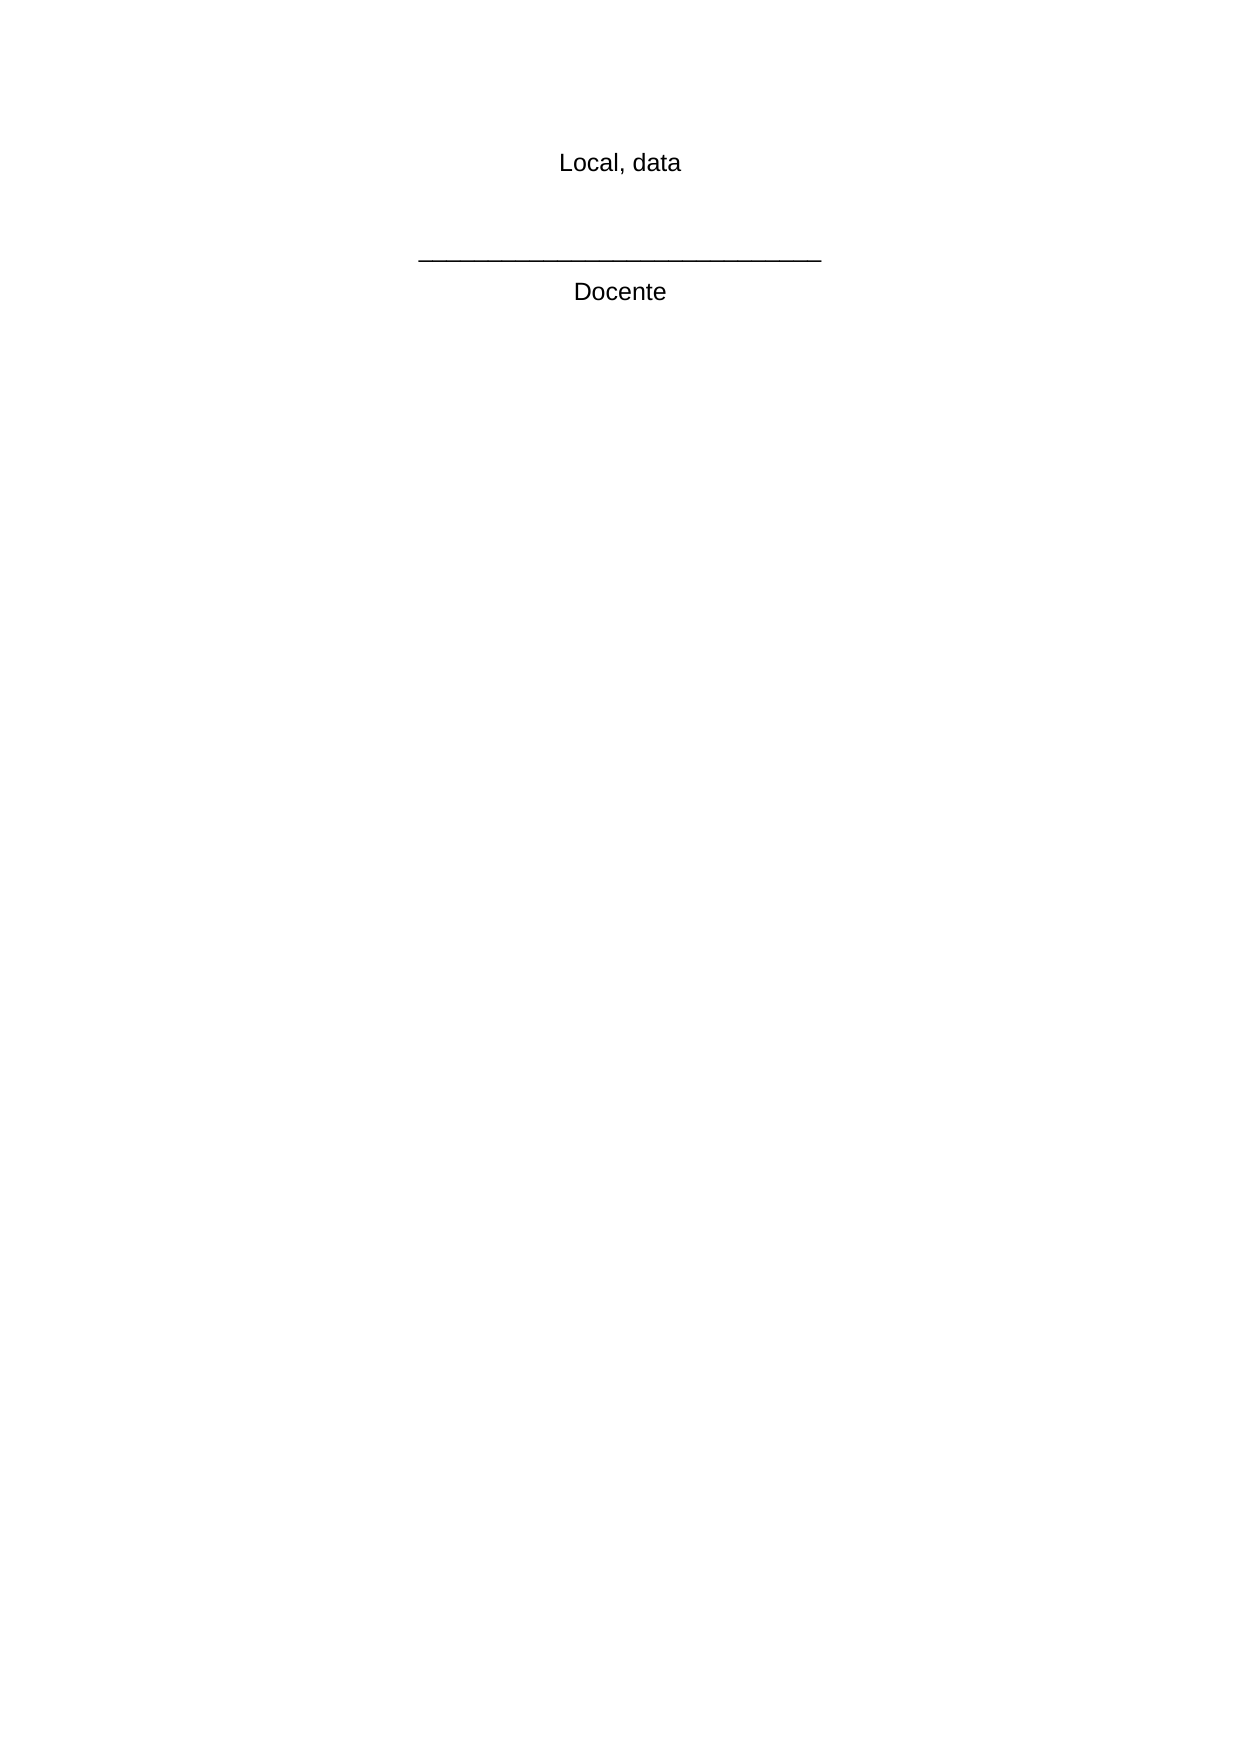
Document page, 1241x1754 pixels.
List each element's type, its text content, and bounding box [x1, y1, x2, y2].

text _____________________________ [177, 234, 1063, 263]
text Docente [177, 277, 1063, 306]
text Local, data [177, 148, 1063, 176]
